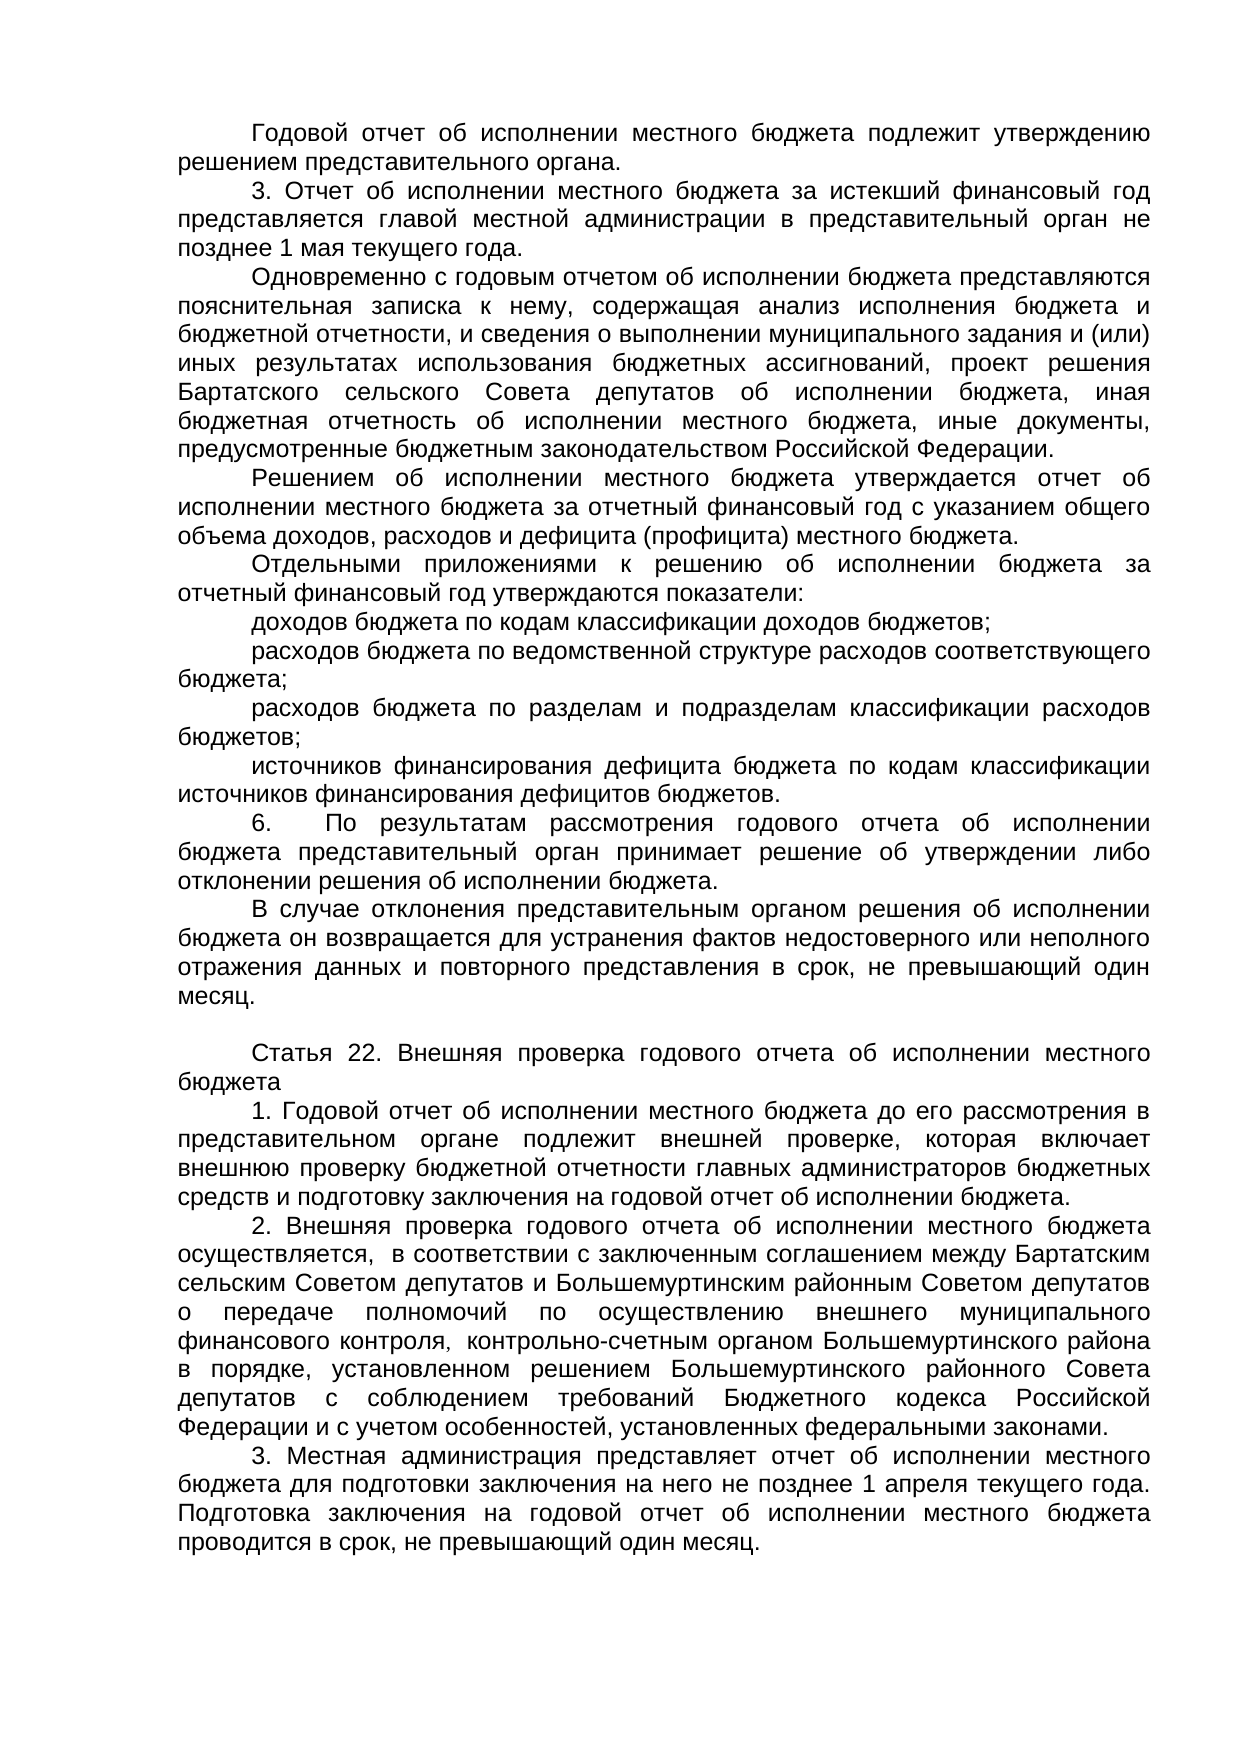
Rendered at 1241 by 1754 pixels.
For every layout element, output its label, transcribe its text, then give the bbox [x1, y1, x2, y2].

text 1. Годовой отчет об исполнении местного бюджета до его рассмотрения в представительном органе подлежит внешней проверке, которая включает внешнюю проверку бюджетной отчетности главных администраторов бюджетных средств и подготовку заключения на годовой отчет об исполнении бюджета. [177, 1096, 1152, 1211]
text источников финансирования дефицита бюджета по кодам классификации источников финансирования дефицитов бюджетов. [177, 751, 1152, 808]
text расходов бюджета по разделам и подразделам классификации расходов бюджетов; [177, 693, 1152, 751]
text 3. Местная администрация представляет отчет об исполнении местного бюджета для подготовки заключения на него не позднее 1 апреля текущего года. Подготовка заключения на годовой отчет об исполнении местного бюджета проводится в срок, не превышающий один месяц. [177, 1441, 1152, 1556]
text Годовой отчет об исполнении местного бюджета подлежит утверждению решением представительного органа. [177, 118, 1152, 176]
text Решением об исполнении местного бюджета утверждается отчет об исполнении местного бюджета за отчетный финансовый год с указанием общего объема доходов, расходов и дефицита (профицита) местного бюджета. [177, 463, 1152, 549]
text Отдельными приложениями к решению об исполнении бюджета за отчетный финансовый год утверждаются показатели: [177, 549, 1152, 607]
text В случае отклонения представительным органом решения об исполнении бюджета он возвращается для устранения фактов недостоверного или неполного отражения данных и повторного представления в срок, не превышающий один месяц. [177, 894, 1152, 1009]
list По результатам рассмотрения годового отчета об исполнении бюджета представительный орган принимает решение об утверждении либо отклонении решения об исполнении бюджета. [177, 808, 1152, 894]
text доходов бюджета по кодам классификации доходов бюджетов; [177, 607, 1152, 636]
text Статья 22. Внешняя проверка годового отчета об исполнении местного бюджета [177, 1038, 1152, 1096]
text расходов бюджета по ведомственной структуре расходов соответствующего бюджета; [177, 636, 1152, 693]
text Одновременно с годовым отчетом об исполнении бюджета представляются пояснительная записка к нему, содержащая анализ исполнения бюджета и бюджетной отчетности, и сведения о выполнении муниципального задания и (или) иных результатах использования бюджетных ассигнований, проект решения Бартатского сельского Совета депутатов об исполнении бюджета, иная бюджетная отчетность об исполнении местного бюджета, иные документы, предусмотренные бюджетным законодательством Российской Федерации. [177, 262, 1152, 463]
text 3. Отчет об исполнении местного бюджета за истекший финансовый год представляется главой местной администрации в представительный орган не позднее 1 мая текущего года. [177, 176, 1152, 262]
text 2. Внешняя проверка годового отчета об исполнении местного бюджета осуществляется, в соответствии с заключенным соглашением между Бартатским сельским Советом депутатов и Большемуртинским районным Советом депутатов о передаче полномочий по осуществлению внешнего муниципального финансового контроля, контрольно-счетным органом Большемуртинского района в порядке, установленном решением Большемуртинского районного Совета депутатов с соблюдением требований Бюджетного кодекса Российской Федерации и с учетом особенностей, установленных федеральными законами. [177, 1211, 1152, 1441]
